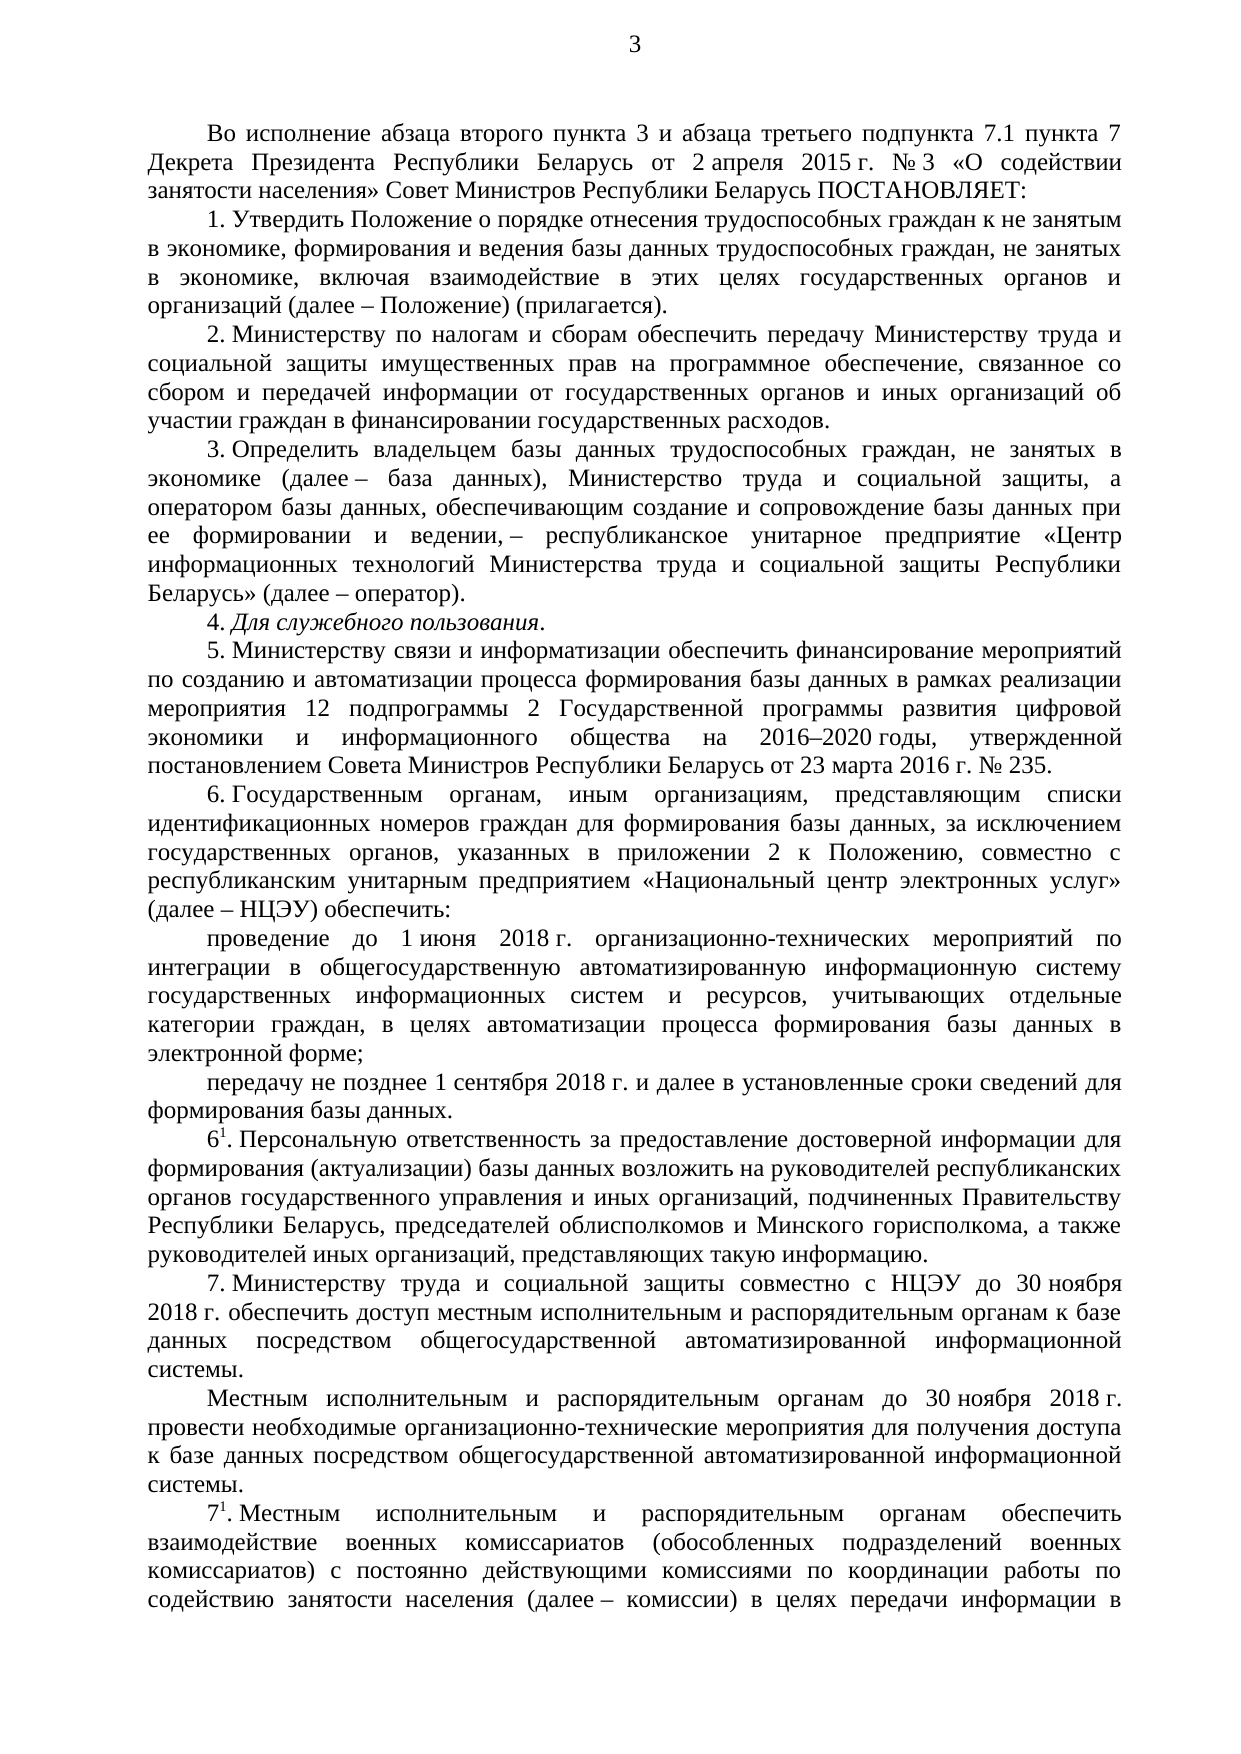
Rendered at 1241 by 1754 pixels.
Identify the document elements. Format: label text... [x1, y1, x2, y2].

text проведение до 1 июня 2018 г. организационно-технических мероприятий по интеграции в общегосударственную автоматизированную информационную систему государственных информационных систем и ресурсов, учитывающих отдельные категории граждан, в целях автоматизации процесса формирования базы данных в электронной форме; [147, 923, 1122, 1067]
text 7. Министерству труда и социальной защиты совместно с НЦЭУ до 30 ноября 2018 г. обеспечить доступ местным исполнительным и распорядительным органам к базе данных посредством общегосударственной автоматизированной информационной системы. [147, 1268, 1122, 1383]
text Местным исполнительным и распорядительным органам до 30 ноября 2018 г. провести необходимые организационно-технические мероприятия для получения доступа к базе данных посредством общегосударственной автоматизированной информационной системы. [147, 1383, 1122, 1498]
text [147, 1498, 1122, 1613]
text передачу не позднее 1 сентября 2018 г. и далее в установленные сроки сведений для формирования базы данных. [147, 1067, 1122, 1124]
text Во исполнение абзаца второго пункта 3 и абзаца третьего подпункта 7.1 пункта 7 Декрета Президента Республики Беларусь от 2 апреля 2015 г. № 3 «О содействии занятости населения» Совет Министров Республики Беларусь ПОСТАНОВЛЯЕТ: [147, 118, 1122, 204]
text 2. Министерству по налогам и сборам обеспечить передачу Министерству труда и социальной защиты имущественных прав на программное обеспечение, связанное со сбором и передачей информации от государственных органов и иных организаций об участии граждан в финансировании государственных расходов. [147, 319, 1122, 434]
text 4. Для служебного пользования. [147, 607, 1122, 636]
text 5. Министерству связи и информатизации обеспечить финансирование мероприятий по созданию и автоматизации процесса формирования базы данных в рамках реализации мероприятия 12 подпрограммы 2 Государственной программы развития цифровой экономики и информационного общества на 2016–2020 годы, утвержденной постановлением Совета Министров Республики Беларусь от 23 марта 2016 г. № 235. [147, 636, 1122, 779]
text 3. Определить владельцем базы данных трудоспособных граждан, не занятых в экономике (далее – база данных), Министерство труда и социальной защиты, а оператором базы данных, обеспечивающим создание и сопровождение базы данных при ее формировании и ведении, – республиканское унитарное предприятие «Центр информационных технологий Министерства труда и социальной защиты Республики Беларусь» (далее – оператор). [147, 434, 1122, 607]
text 1. Утвердить Положение о порядке отнесения трудоспособных граждан к не занятым в экономике, формирования и ведения базы данных трудоспособных граждан, не занятых в экономике, включая взаимодействие в этих целях государственных органов и организаций (далее – Положение) (прилагается). [147, 204, 1122, 319]
text 61. Персональную ответственность за предоставление достоверной информации для формирования (актуализации) базы данных возложить на руководителей республиканских органов государственного управления и иных организаций, подчиненных Правительству Республики Беларусь, председателей облисполкомов и Минского горисполкома, а также руководителей иных организаций, представляющих такую информацию. [147, 1124, 1122, 1268]
text 6. Государственным органам, иным организациям, представляющим списки идентификационных номеров граждан для формирования базы данных, за исключением государственных органов, указанных в приложении 2 к Положению, совместно с республиканским унитарным предприятием «Национальный центр электронных услуг» (далее – НЦЭУ) обеспечить: [147, 779, 1122, 923]
